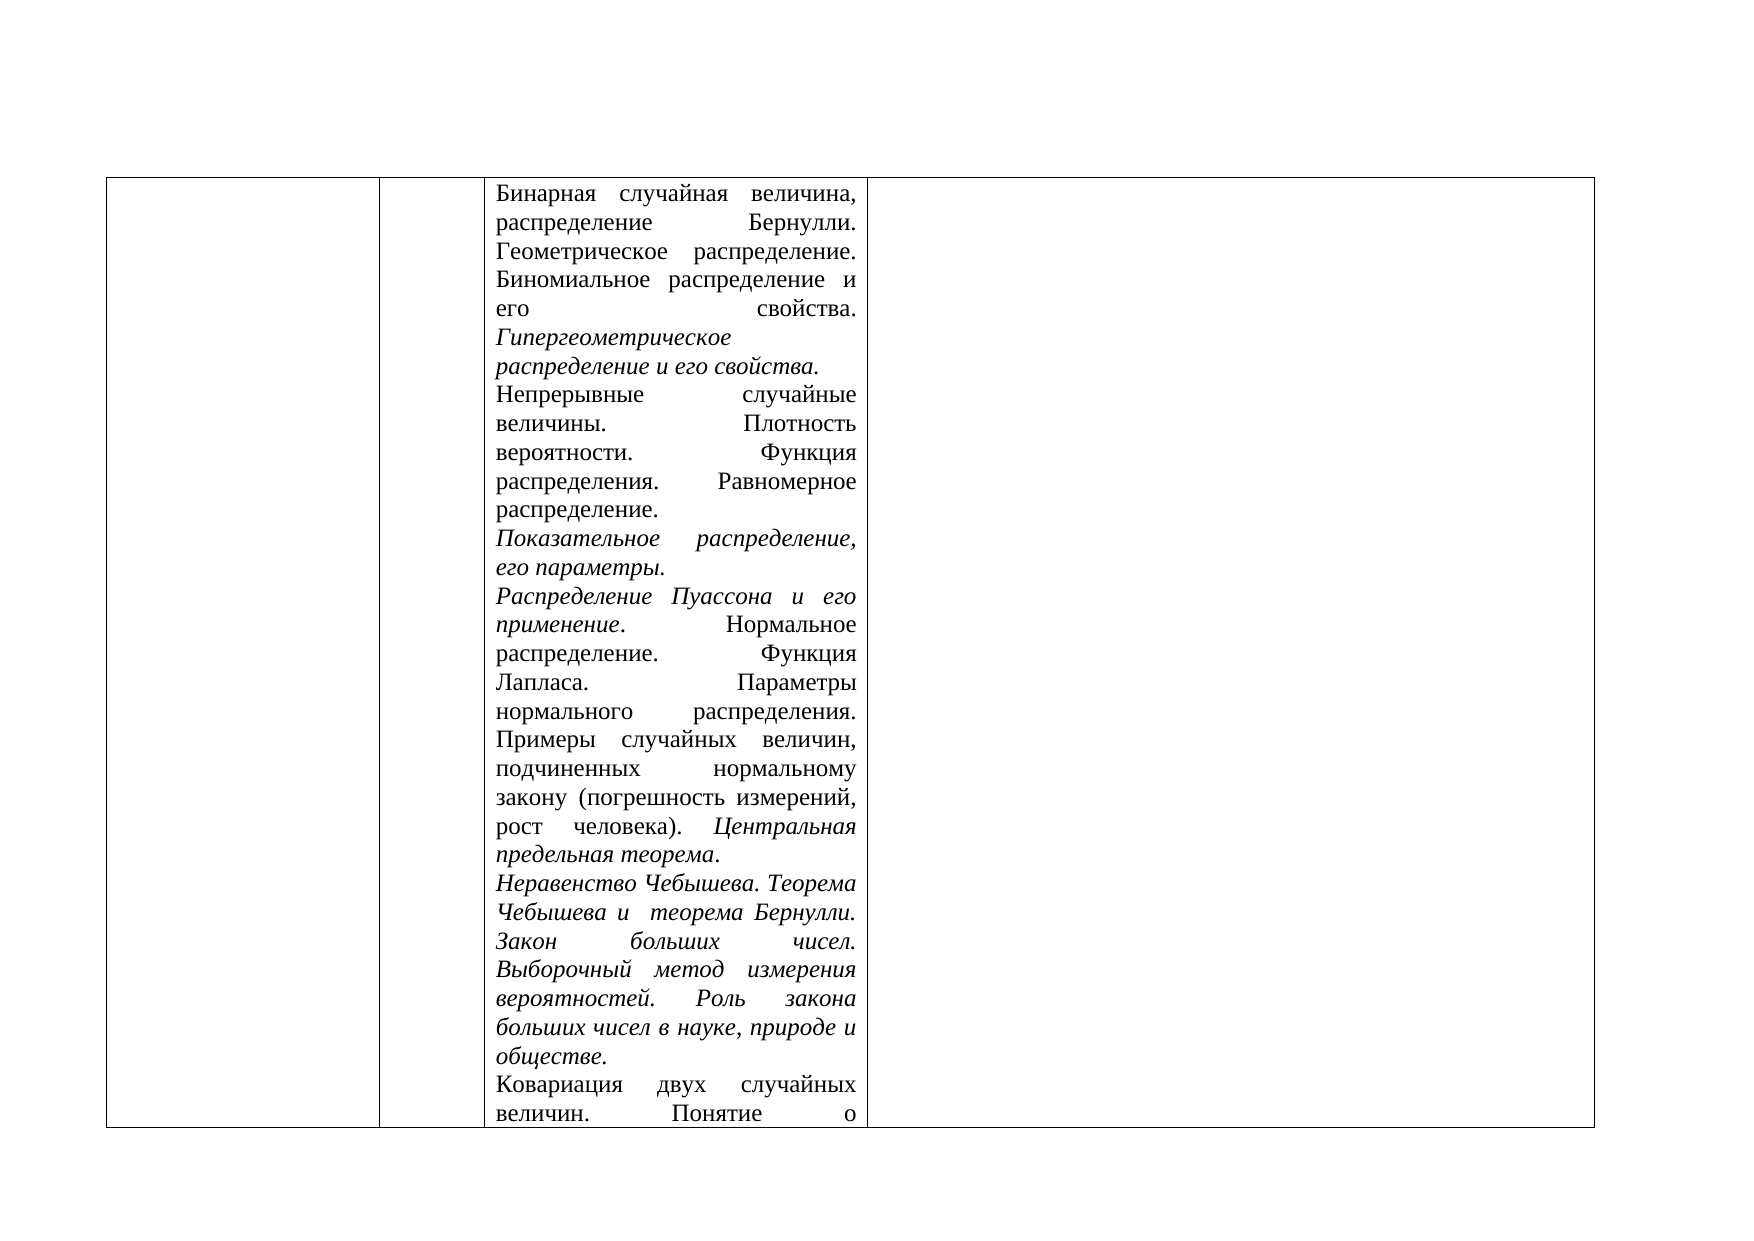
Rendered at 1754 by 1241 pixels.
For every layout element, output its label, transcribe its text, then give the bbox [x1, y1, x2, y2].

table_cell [107, 178, 379, 1127]
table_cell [868, 178, 1594, 1127]
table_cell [485, 178, 867, 1127]
table_cell 9 [380, 178, 484, 1127]
